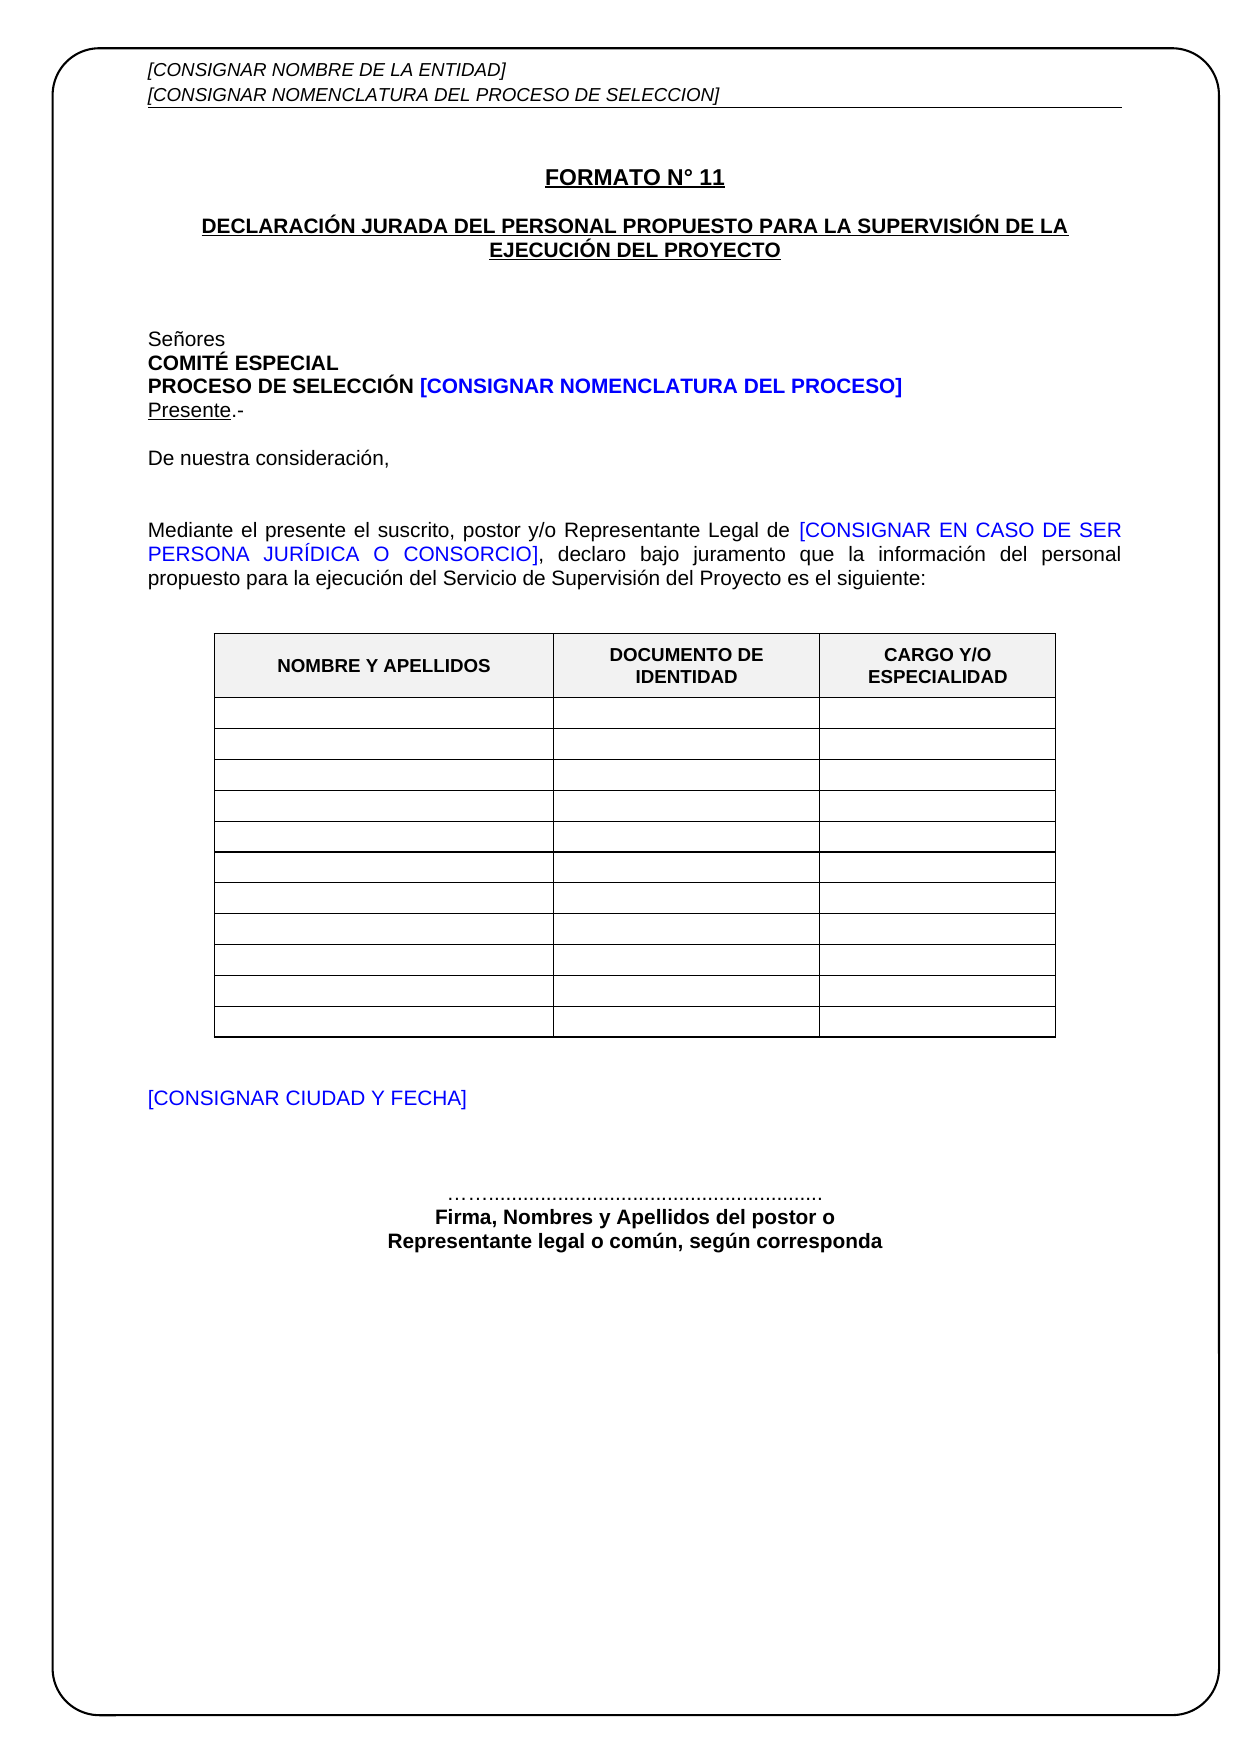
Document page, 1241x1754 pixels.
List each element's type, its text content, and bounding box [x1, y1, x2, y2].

table_cell [554, 729, 819, 759]
table_header CARGO Y/O ESPECIALIDAD [820, 634, 1055, 697]
text PROCESO DE SELECCIÓN [CONSIGNAR NOMENCLATURA DEL PROCESO] [148, 374, 1122, 398]
table_cell [215, 914, 553, 944]
text FORMATO N° 11 [148, 163, 1122, 190]
table_header DOCUMENTO DE IDENTIDAD [554, 634, 819, 697]
text …….......................................................... [148, 1181, 1122, 1205]
text [CONSIGNAR CIUDAD Y FECHA] [148, 1085, 1122, 1109]
table_cell [215, 822, 553, 851]
table_cell [215, 883, 553, 913]
table_cell [215, 791, 553, 821]
table_cell [554, 853, 819, 882]
table_cell [820, 698, 1055, 728]
table_header NOMBRE Y APELLIDOS [215, 634, 553, 697]
text Señores [148, 326, 1122, 350]
table_cell [820, 822, 1055, 851]
table_cell [554, 1007, 819, 1036]
table_cell [215, 853, 553, 882]
table_cell [820, 1007, 1055, 1036]
table_cell [215, 760, 553, 790]
table_cell [820, 914, 1055, 944]
table_cell [215, 1007, 553, 1036]
table_cell [820, 791, 1055, 821]
table_cell [820, 883, 1055, 913]
table_cell [554, 883, 819, 913]
table_cell [215, 729, 553, 759]
text COMITÉ ESPECIAL [148, 350, 1122, 374]
text Firma, Nombres y Apellidos del postor o [148, 1205, 1122, 1229]
table_cell [554, 976, 819, 1006]
table_cell [215, 698, 553, 728]
table_cell [820, 976, 1055, 1006]
text DECLARACIÓN JURADA DEL PERSONAL PROPUESTO PARA LA SUPERVISIÓN DE LA EJECUCIÓN DEL PROYECTO [148, 214, 1122, 262]
text De nuestra consideración, [148, 446, 1122, 470]
table_cell [554, 698, 819, 728]
table_cell [215, 945, 553, 975]
text Representante legal o común, según corresponda [148, 1229, 1122, 1253]
text Mediante el presente el suscrito, postor y/o Representante Legal de [CONSIGNAR EN CASO DE SER PERSONA JURÍDICA O CONSORCIO], declaro bajo juramento que la información del personal propuesto para la ejecución del Servicio de Supervisión del Proyecto es el siguiente: [148, 518, 1122, 590]
table_cell [554, 914, 819, 944]
table_cell [554, 760, 819, 790]
table_cell [215, 976, 553, 1006]
table_cell [820, 760, 1055, 790]
table_cell [820, 945, 1055, 975]
table_cell [820, 729, 1055, 759]
table_cell [554, 791, 819, 821]
text Presente.- [148, 398, 1122, 422]
table_cell [554, 945, 819, 975]
table_cell [820, 853, 1055, 882]
table_cell [554, 822, 819, 851]
